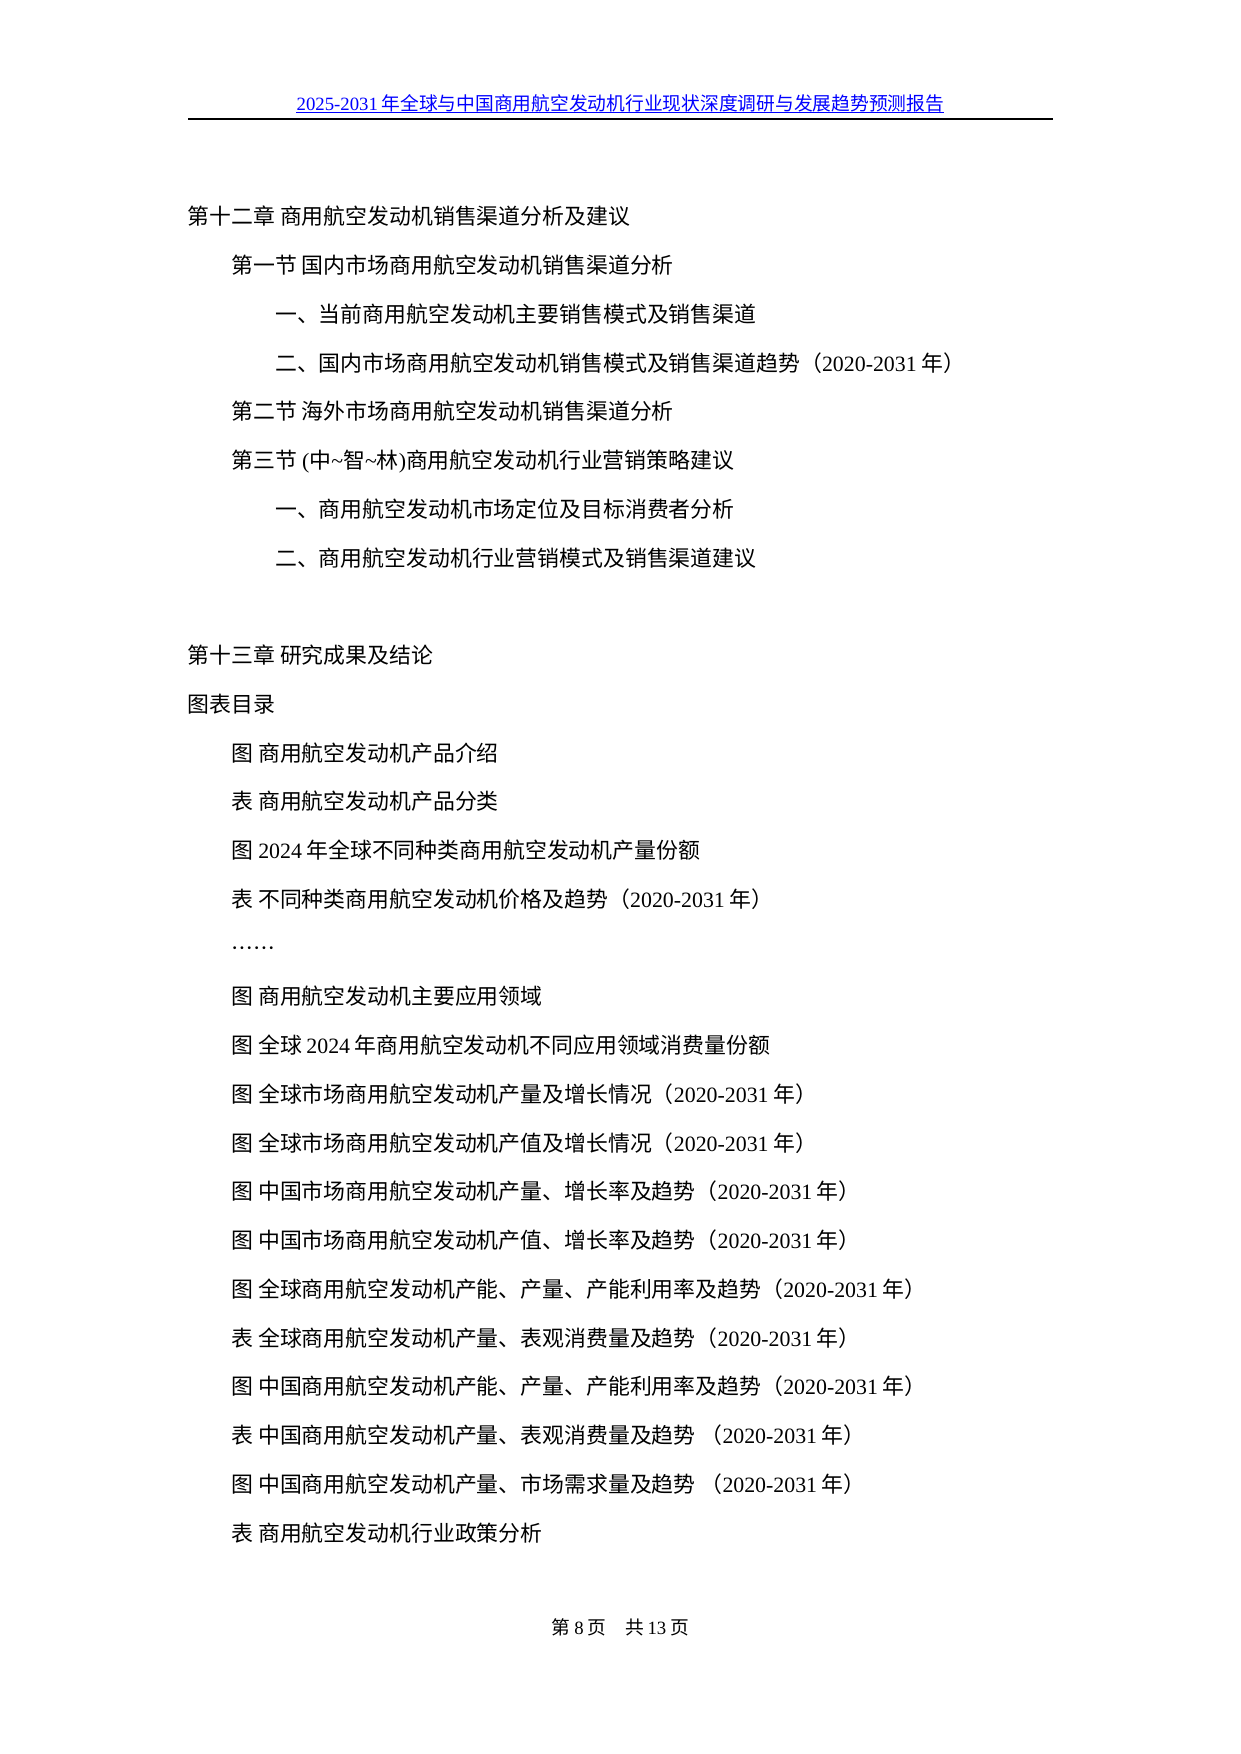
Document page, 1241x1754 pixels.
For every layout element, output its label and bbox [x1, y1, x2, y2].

text [187, 150, 1053, 1548]
